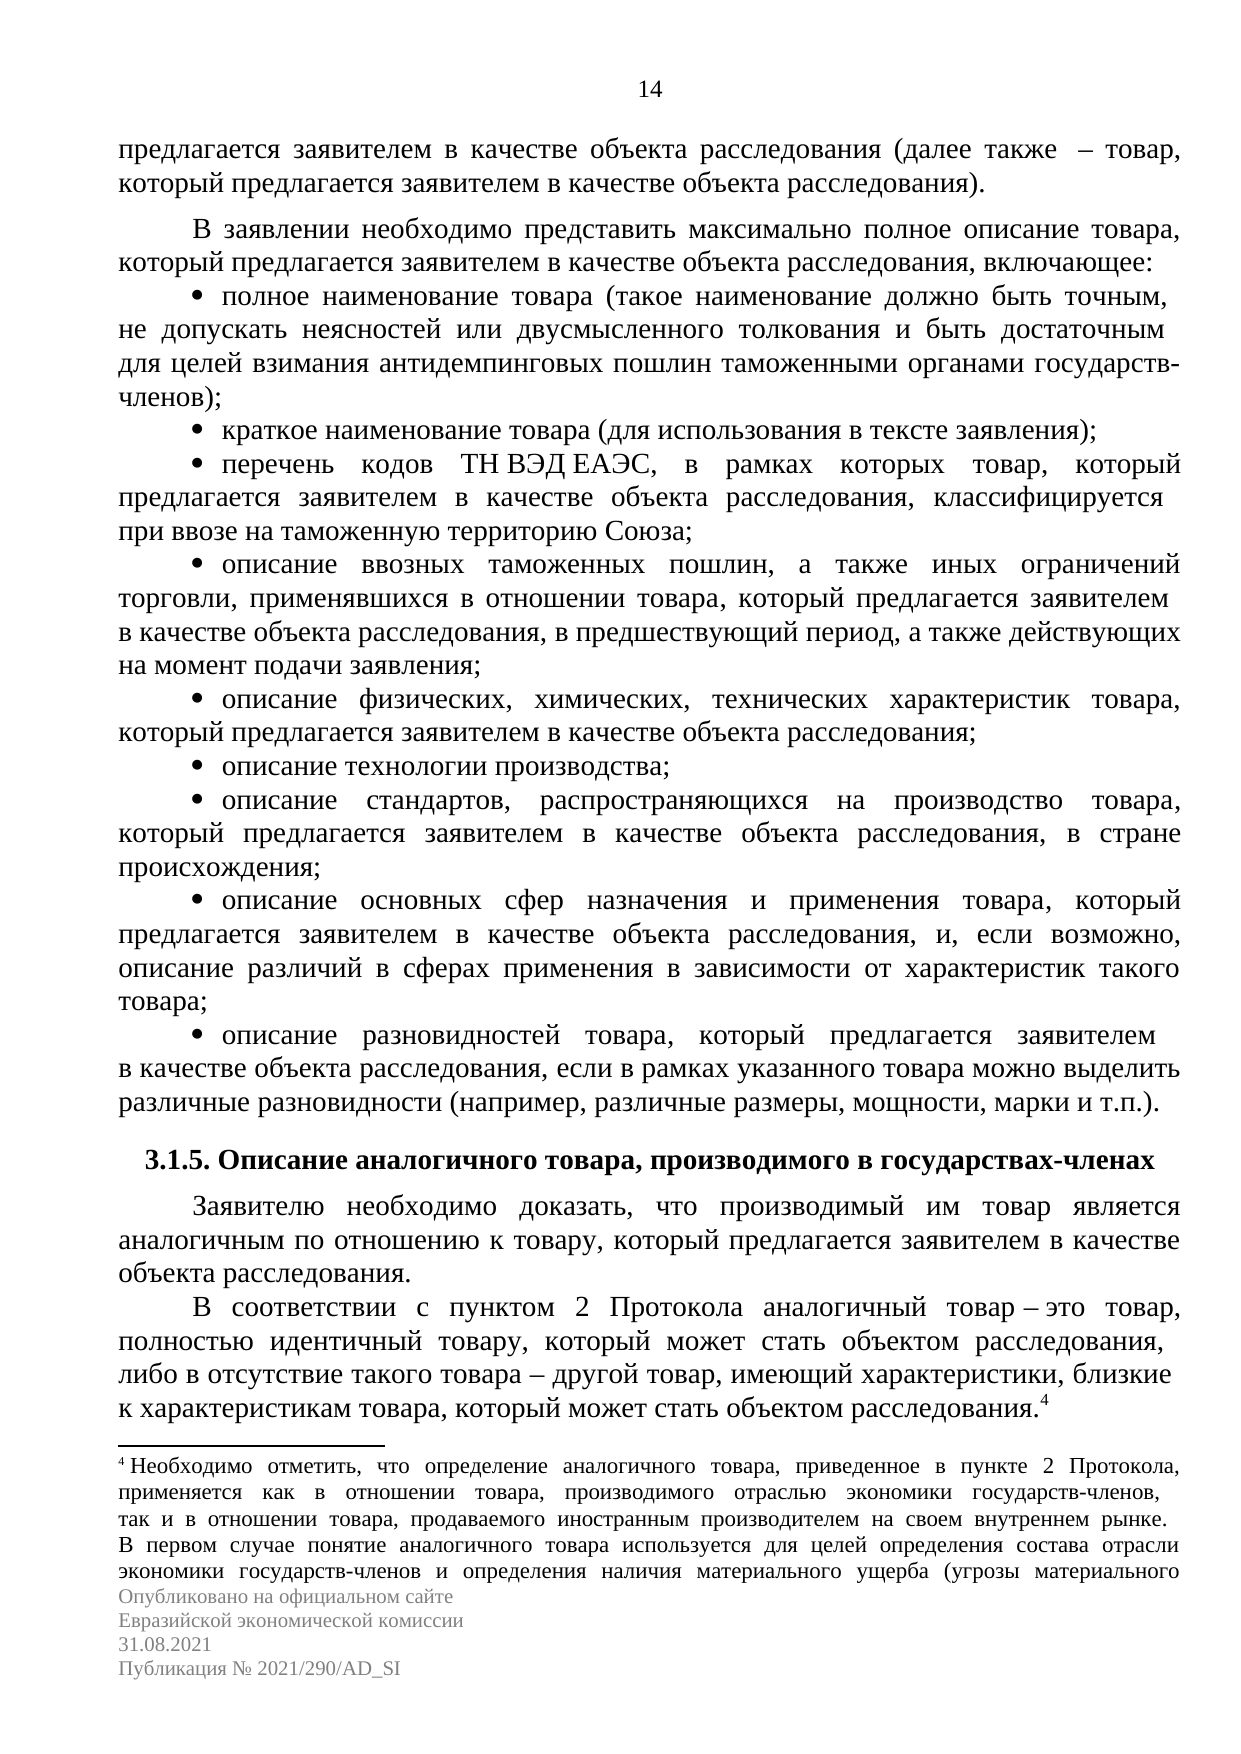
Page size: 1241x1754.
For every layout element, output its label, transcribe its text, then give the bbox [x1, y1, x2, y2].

text В заявлении необходимо представить максимально полное описание товара, который предлагается заявителем в качестве объекта расследования, включающее: [118, 211, 1181, 278]
list перечень кодов ТН ВЭД ЕАЭС, в рамках которых товар, который предлагается заявителем в качестве объекта расследования, классифицируется при ввозе на таможенную территорию Союза; [118, 446, 1181, 547]
list описание разновидностей товара, который предлагается заявителем в качестве объекта расследования, если в рамках указанного товара можно выделить различные разновидности (например, различные размеры, мощности, марки и т.п.). [118, 1017, 1181, 1117]
text В соответствии с пунктом 2 Протокола аналогичный товар – это товар, полностью идентичный товару, который может стать объектом расследования, либо в отсутствие такого товара – другой товар, имеющий характеристики, близкие к характеристикам товара, который может стать объектом расследования. [118, 1289, 1181, 1423]
list полное наименование товара (такое наименование должно быть точным, не допускать неясностей или двусмысленного толкования и быть достаточным для целей взимания антидемпинговых пошлин таможенными органами государств-членов); [118, 278, 1181, 412]
text Заявителю необходимо доказать, что производимый им товар является аналогичным по отношению к товару, который предлагается заявителем в качестве объекта расследования. [118, 1188, 1181, 1289]
list краткое наименование товара (для использования в тексте заявления); [118, 412, 1181, 446]
text 3.1.5. Описание аналогичного товара, производимого в государствах-членах [118, 1142, 1181, 1176]
list описание физических, химических, технических характеристик товара, который предлагается заявителем в качестве объекта расследования; [118, 681, 1181, 748]
list описание ввозных таможенных пошлин, а также иных ограничений торговли, применявшихся в отношении товара, который предлагается заявителем в качестве объекта расследования, в предшествующий период, а также действующих на момент подачи заявления; [118, 547, 1181, 681]
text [118, 131, 1181, 198]
list описание технологии производства; [118, 748, 1181, 782]
list описание основных сфер назначения и применения товара, который предлагается заявителем в качестве объекта расследования, и, если возможно, описание различий в сферах применения в зависимости от характеристик такого товара; [118, 882, 1181, 1017]
list описание стандартов, распространяющихся на производство товара, который предлагается заявителем в качестве объекта расследования, в стране происхождения; [118, 782, 1181, 882]
